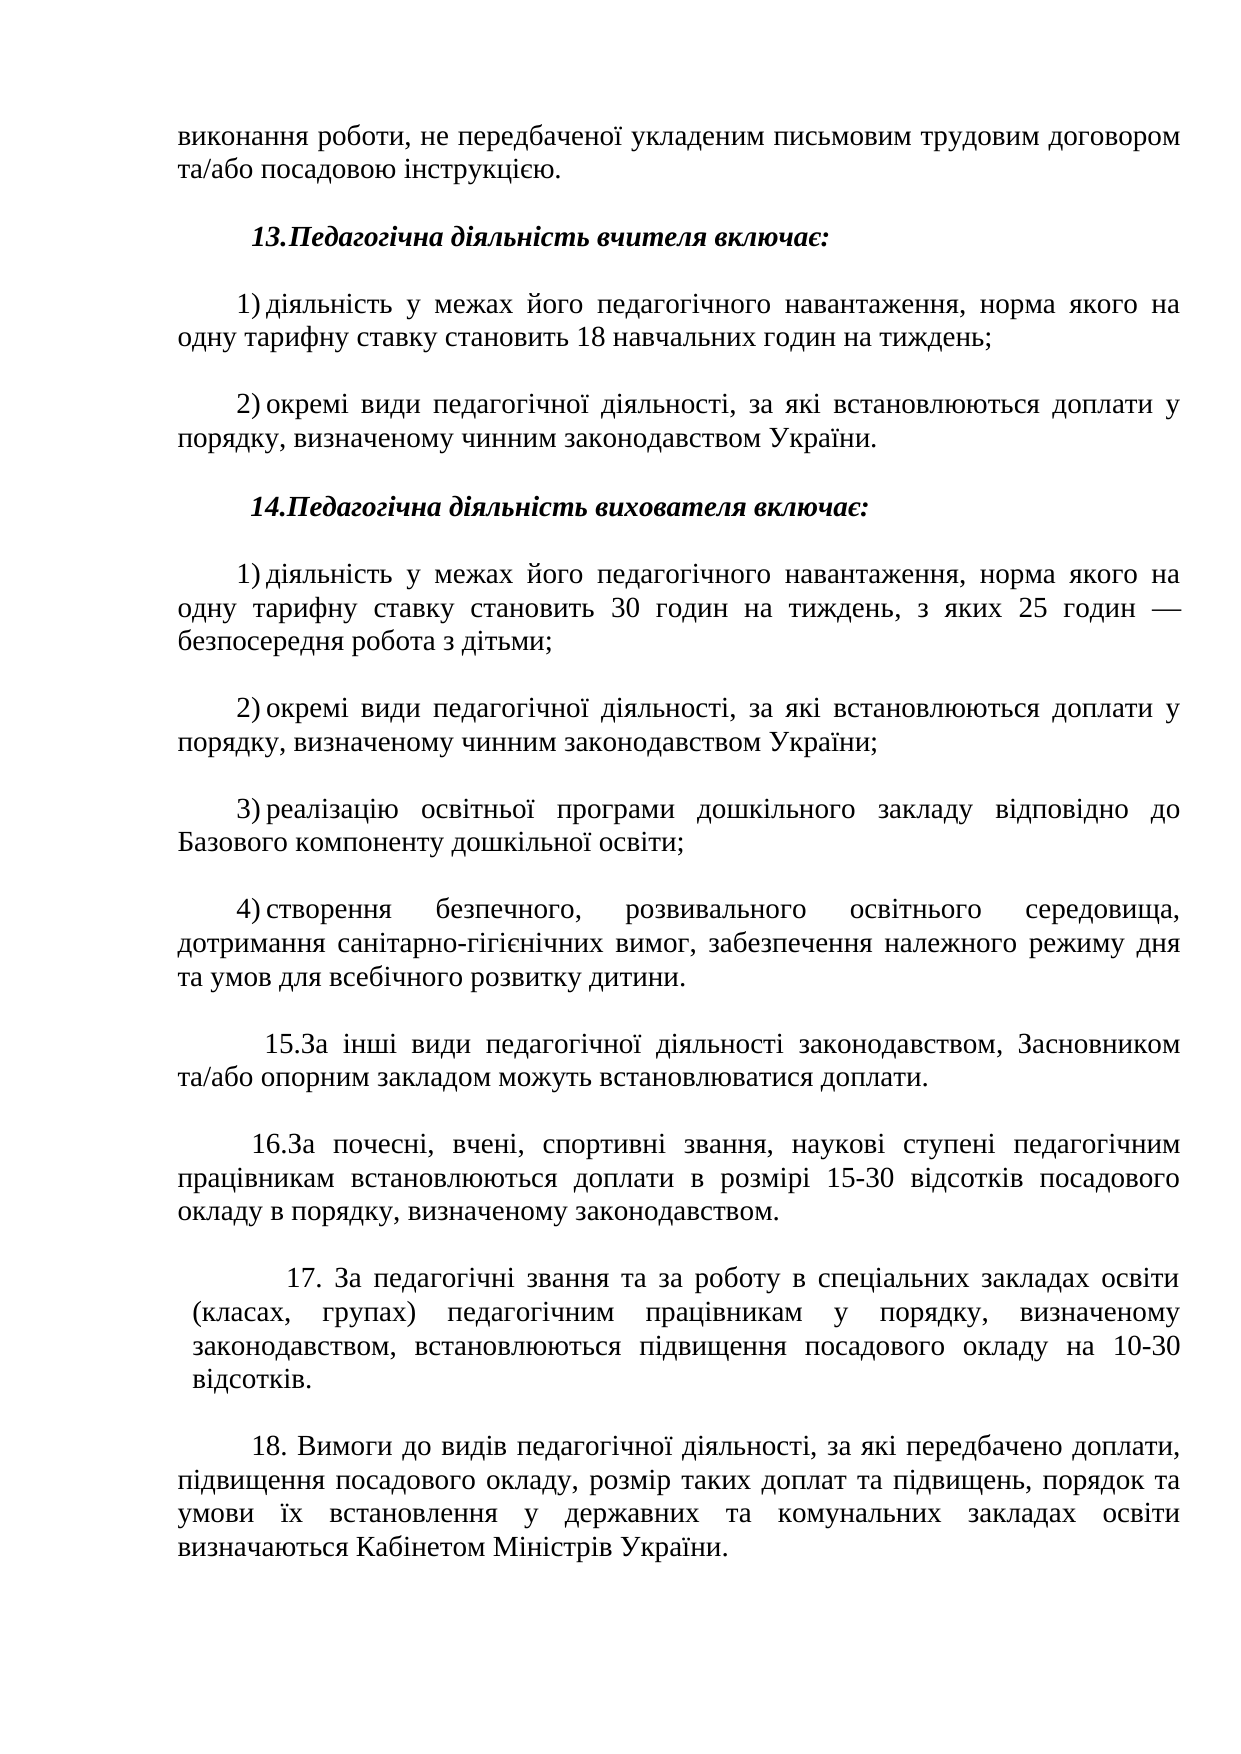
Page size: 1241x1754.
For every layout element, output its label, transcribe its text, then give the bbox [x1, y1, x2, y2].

text 16.За почесні, вчені, спортивні звання, наукові ступені педагогічним працівникам встановлюються доплати в розмірі 15-30 відсотків посадового окладу в порядку, визначеному законодавством. [118, 1126, 1181, 1227]
list створення безпечного, розвивального освітнього середовища, дотримання санітарно-гігієнічних вимог, забезпечення належного режиму дня та умов для всебічного розвитку дитини. [177, 892, 1181, 992]
text 18. Вимоги до видів педагогічної діяльності, за які передбачено доплати, підвищення посадового окладу, розмір таких доплат та підвищень, порядок та умови їх встановлення у державних та комунальних закладах освіти визначаються Кабінетом Міністрів України. [177, 1428, 1181, 1562]
text 14.Педагогічна діяльність вихователя включає: [177, 489, 1181, 523]
list окремі види педагогічної діяльності, за які встановлюються доплати у порядку, визначеному чинним законодавством України. [177, 386, 1181, 453]
list діяльність у межах його педагогічного навантаження, норма якого на одну тарифну ставку становить 18 навчальних годин на тиждень; [177, 286, 1181, 353]
list окремі види педагогічної діяльності, за які встановлюються доплати у порядку, визначеному чинним законодавством України; [177, 690, 1181, 757]
list діяльність у межах його педагогічного навантаження, норма якого на одну тарифну ставку становить 30 годин на тиждень, з яких 25 годин — безпосередня робота з дітьми; [177, 556, 1181, 657]
list Педагогічна діяльність вчителя включає: [251, 219, 1181, 252]
text 17. За педагогічні звання та за роботу в спеціальних закладах освіти (класах, групах) педагогічним працівникам у порядку, визначеному законодавством, встановлюються підвищення посадового окладу на 10-30 відсотків. [133, 1261, 1181, 1395]
text 15.За інші види педагогічної діяльності законодавством, Засновником та/або опорним закладом можуть встановлюватися доплати. [177, 1026, 1181, 1093]
list реалізацію освітньої програми дошкільного закладу відповідно до Базового компоненту дошкільної освіти; [177, 791, 1181, 858]
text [177, 118, 1181, 185]
